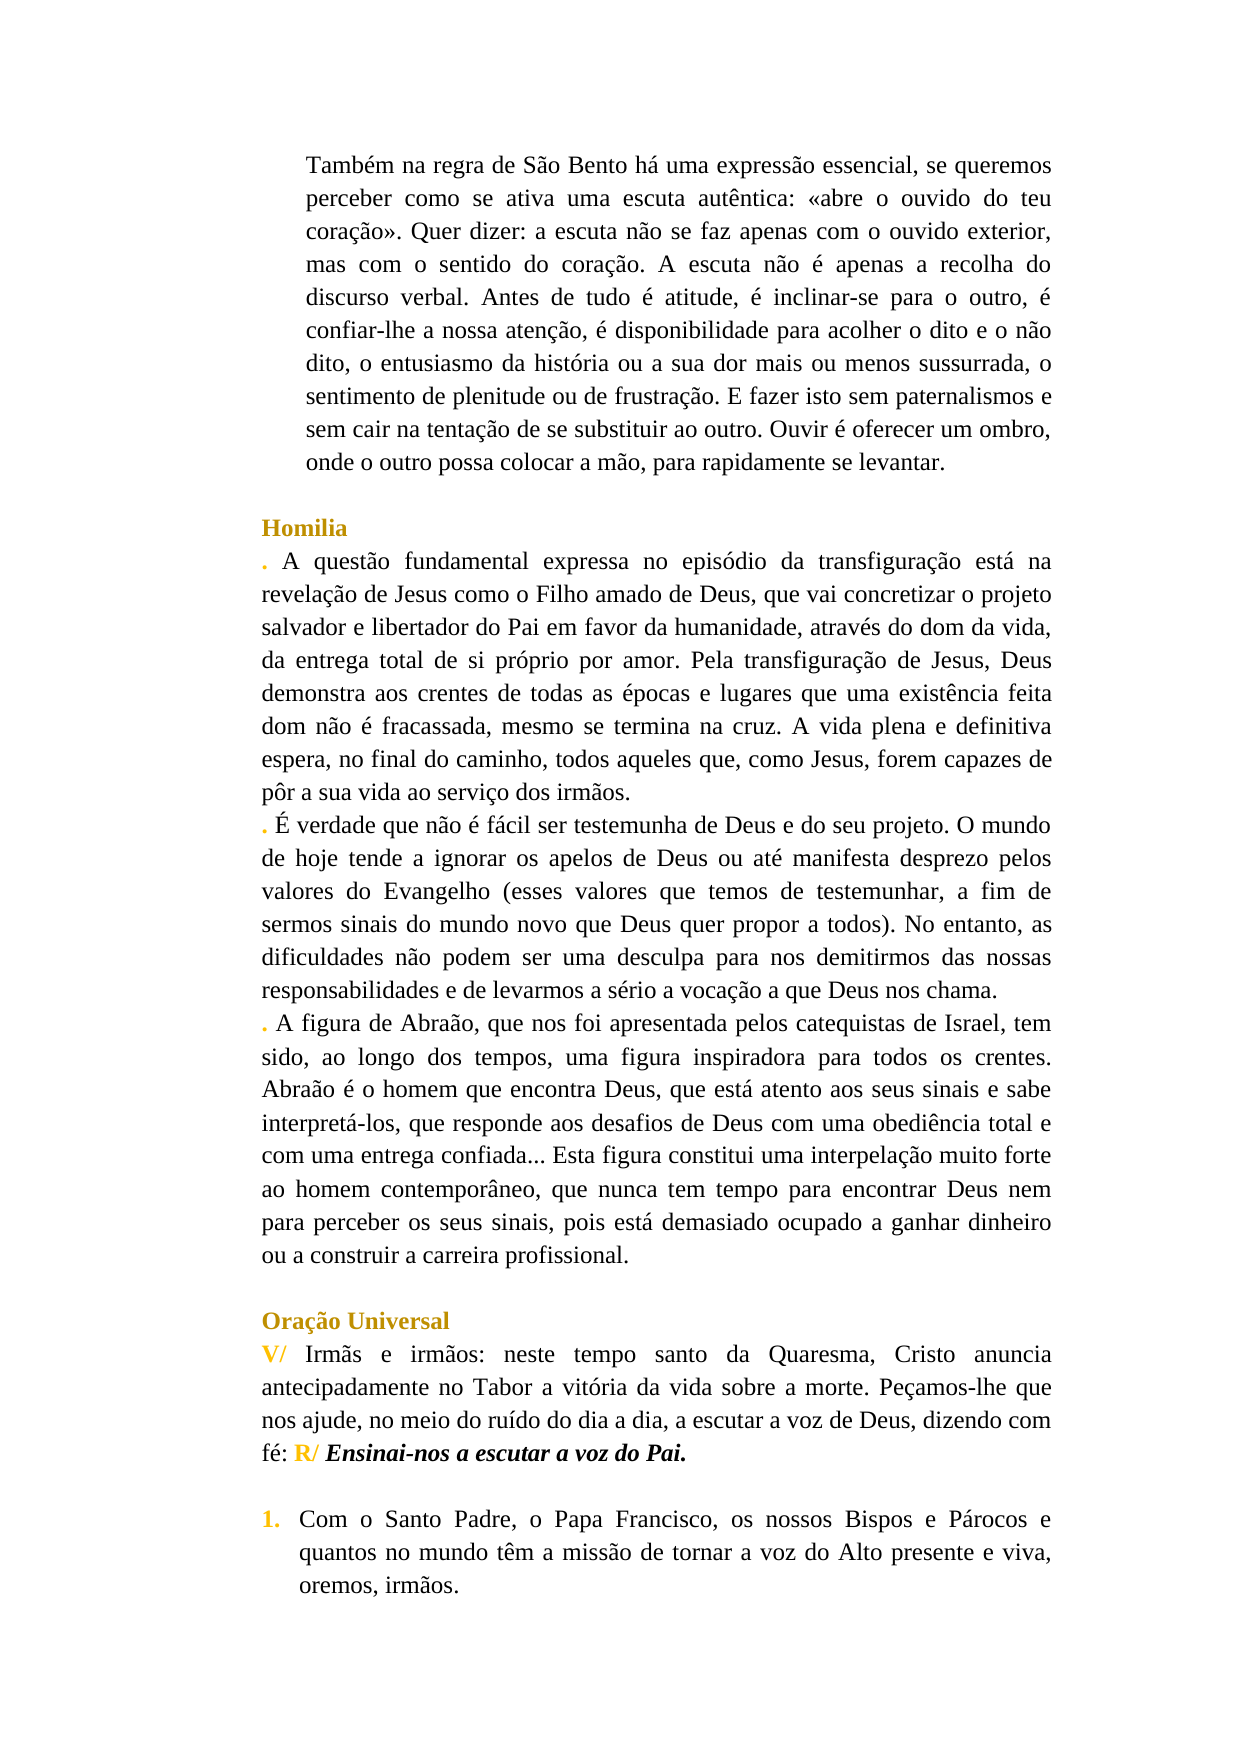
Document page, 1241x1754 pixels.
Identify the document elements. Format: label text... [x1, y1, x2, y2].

text . A questão fundamental expressa no episódio da transfiguração está na revelação de Jesus como o Filho amado de Deus, que vai concretizar o projeto salvador e libertador do Pai em favor da humanidade, através do dom da vida, da entrega total de si próprio por amor. Pela transfiguração de Jesus, Deus demonstra aos crentes de todas as épocas e lugares que uma existência feita dom não é fracassada, mesmo se termina na cruz. A vida plena e definitiva espera, no final do caminho, todos aqueles que, como Jesus, forem capazes de pôr a sua vida ao serviço dos irmãos. [261, 546, 1053, 806]
text . A figura de Abraão, que nos foi apresentada pelos catequistas de Israel, tem sido, ao longo dos tempos, uma figura inspiradora para todos os crentes. Abraão é o homem que encontra Deus, que está atento aos seus sinais e sabe interpretá-los, que responde aos desafios de Deus com uma obediência total e com uma entrega confiada... Esta figura constitui uma interpelação muito forte ao homem contemporâneo, que nunca tem tempo para encontrar Deus nem para perceber os seus sinais, pois está demasiado ocupado a ganhar dinheiro ou a construir a carreira profissional. [261, 1008, 1053, 1268]
list Com o Santo Padre, o Papa Francisco, os nossos Bispos e Párocos e quantos no mundo têm a missão de tornar a voz do Alto presente e viva, oremos, irmãos. [261, 1504, 1053, 1599]
text Também na regra de São Bento há uma expressão essencial, se queremos perceber como se ativa uma escuta autêntica: «abre o ouvido do teu coração». Quer dizer: a escuta não se faz apenas com o ouvido exterior, mas com o sentido do coração. A escuta não é apenas a recolha do discurso verbal. Antes de tudo é atitude, é inclinar-se para o outro, é confiar-lhe a nossa atenção, é disponibilidade para acolher o dito e o não dito, o entusiasmo da história ou a sua dor mais ou menos sussurrada, o sentimento de plenitude ou de frustração. E fazer isto sem paternalismos e sem cair na tentação de se substituir ao outro. Ouvir é oferecer um ombro, onde o outro possa colocar a mão, para rapidamente se levantar. [306, 150, 1053, 476]
text Homilia [187, 513, 1053, 542]
text V/ Irmãs e irmãos: neste tempo santo da Quaresma, Cristo anuncia antecipadamente no Tabor a vitória da vida sobre a morte. Peçamos-lhe que nos ajude, no meio do ruído do dia a dia, a escutar a voz de Deus, dizendo com fé: R/ Ensinai-nos a escutar a voz do Pai. [261, 1339, 1053, 1467]
text . É verdade que não é fácil ser testemunha de Deus e do seu projeto. O mundo de hoje tende a ignorar os apelos de Deus ou até manifesta desprezo pelos valores do Evangelho (esses valores que temos de testemunhar, a fim de sermos sinais do mundo novo que Deus quer propor a todos). No entanto, as dificuldades não podem ser uma desculpa para nos demitirmos das nossas responsabilidades e de levarmos a sério a vocação a que Deus nos chama. [261, 810, 1053, 1004]
text Oração Universal [187, 1306, 1053, 1334]
